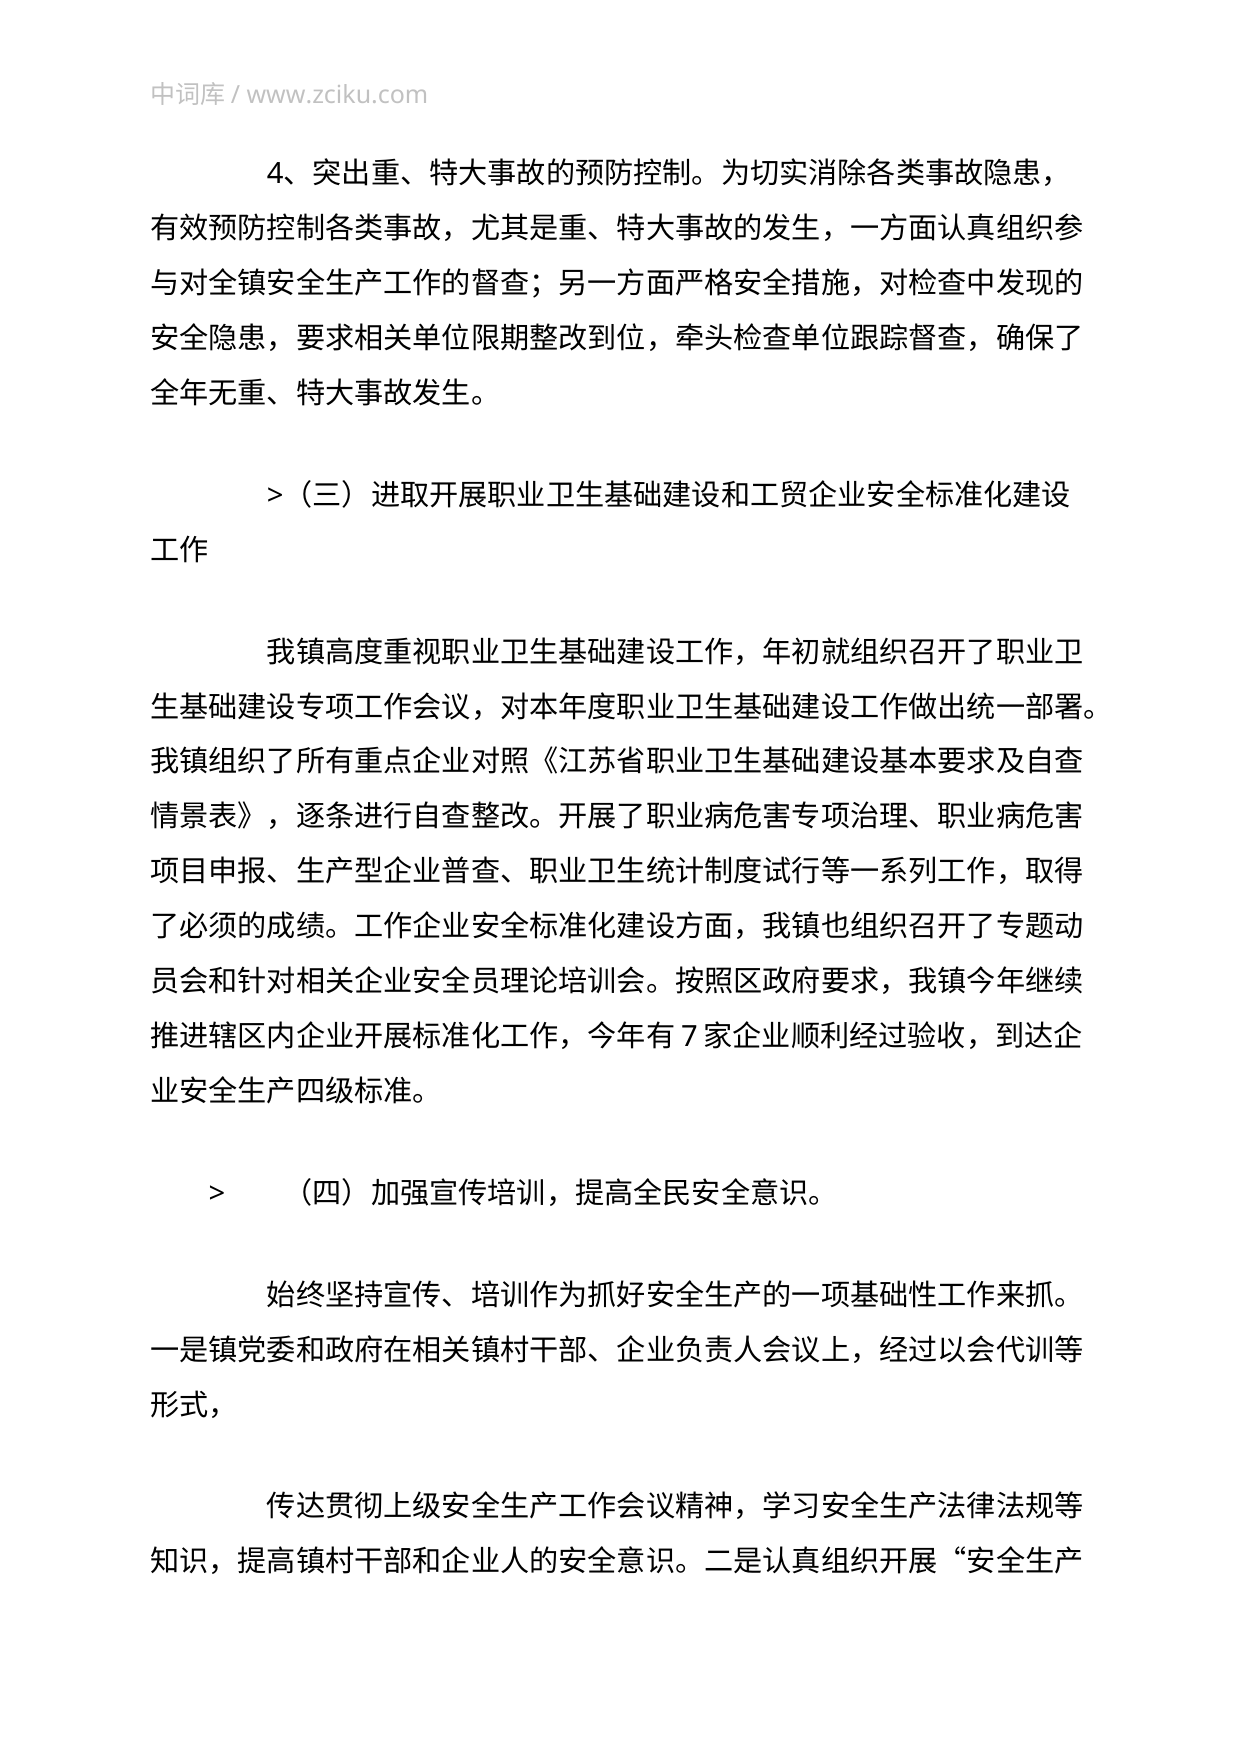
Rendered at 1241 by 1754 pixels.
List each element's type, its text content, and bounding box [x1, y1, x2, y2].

text >（三）进取开展职业卫生基础建设和工贸企业安全标准化建设工作 [150, 471, 1090, 569]
text 始终坚持宣传、培训作为抓好安全生产的一项基础性工作来抓。一是镇党委和政府在相关镇村干部、企业负责人会议上，经过以会代训等形式， [150, 1271, 1090, 1423]
text 4、突出重、特大事故的预防控制。为切实消除各类事故隐患，有效预防控制各类事故，尤其是重、特大事故的发生，一方面认真组织参与对全镇安全生产工作的督查；另一方面严格安全措施，对检查中发现的安全隐患，要求相关单位限期整改到位，牵头检查单位跟踪督查，确保了全年无重、特大事故发生。 [150, 150, 1090, 412]
text 我镇高度重视职业卫生基础建设工作，年初就组织召开了职业卫生基础建设专项工作会议，对本年度职业卫生基础建设工作做出统一部署。我镇组织了所有重点企业对照《江苏省职业卫生基础建设基本要求及自查情景表》，逐条进行自查整改。开展了职业病危害专项治理、职业病危害项目申报、生产型企业普查、职业卫生统计制度试行等一系列工作，取得了必须的成绩。工作企业安全标准化建设方面，我镇也组织召开了专题动员会和针对相关企业安全员理论培训会。按照区政府要求，我镇今年继续推进辖区内企业开展标准化工作，今年有7家企业顺利经过验收，到达企业安全生产四级标准。 [150, 628, 1090, 1110]
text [150, 1483, 1090, 1580]
text > （四）加强宣传培训，提高全民安全意识。 [150, 1169, 1090, 1212]
